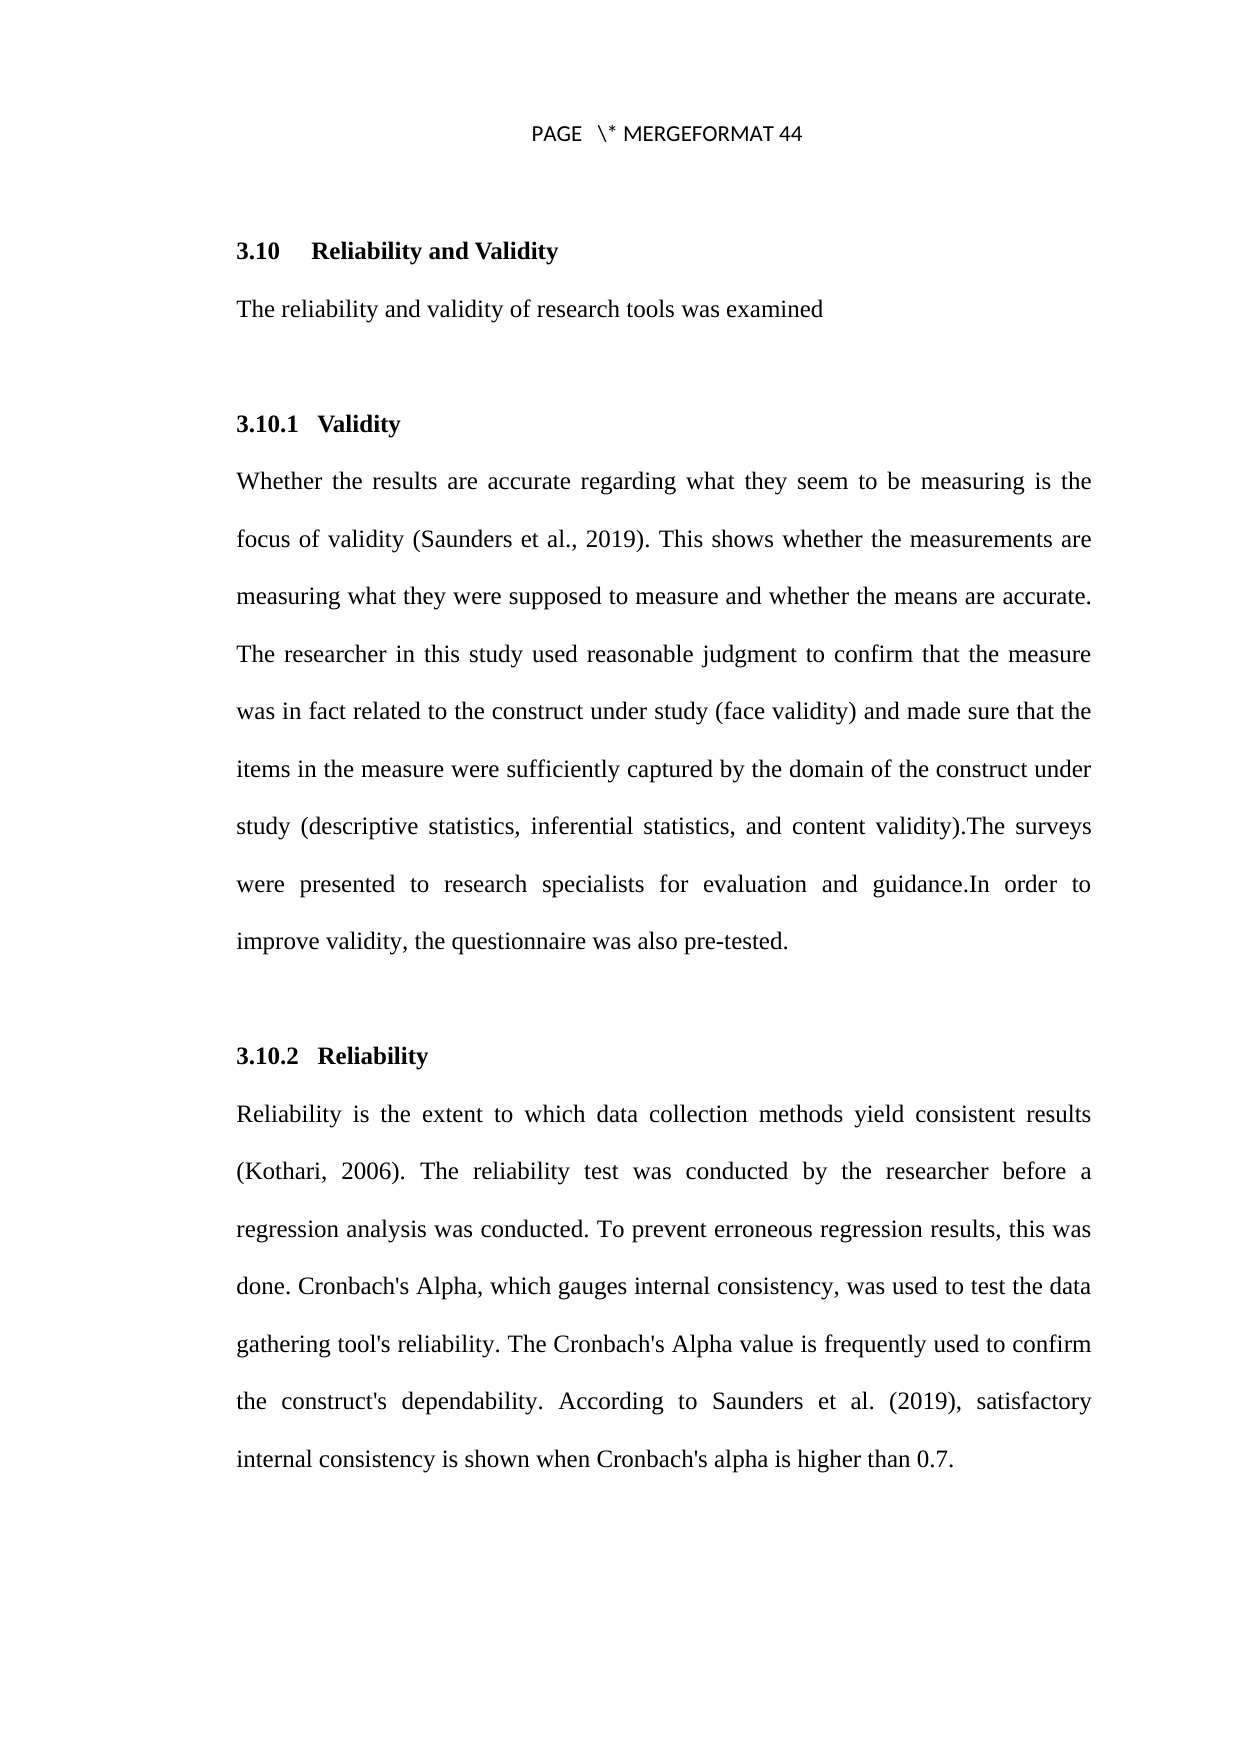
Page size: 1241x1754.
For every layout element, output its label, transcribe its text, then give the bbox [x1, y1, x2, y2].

subtitle 3.10.1 Validity [236, 409, 1092, 437]
subtitle 3.10.2 Reliability [236, 1041, 1092, 1070]
subtitle 3.10 Reliability and Validity [236, 236, 1092, 265]
text Reliability is the extent to which data collection methods yield consistent results (Kothari, 2006). The reliability test was conducted by the researcher before a regression analysis was conducted. To prevent erroneous regression results, this was done. Cronbach's Alpha, which gauges internal consistency, was used to test the data gathering tool's reliability. The Cronbach's Alpha value is frequently used to confirm the construct's dependability. According to Saunders et al. (2019), satisfactory internal consistency is shown when Cronbach's alpha is higher than 0.7. [236, 1099, 1092, 1472]
text The reliability and validity of research tools was examined [236, 294, 1092, 322]
text Whether the results are accurate regarding what they seem to be measuring is the focus of validity (Saunders et al., 2019). This shows whether the measurements are measuring what they were supposed to measure and whether the means are accurate. The researcher in this study used reasonable judgment to confirm that the measure was in fact related to the construct under study (face validity) and made sure that the items in the measure were sufficiently captured by the domain of the construct under study (descriptive statistics, inferential statistics, and content validity).The surveys were presented to research specialists for evaluation and guidance.In order to improve validity, the questionnaire was also pre-tested. [236, 466, 1092, 955]
